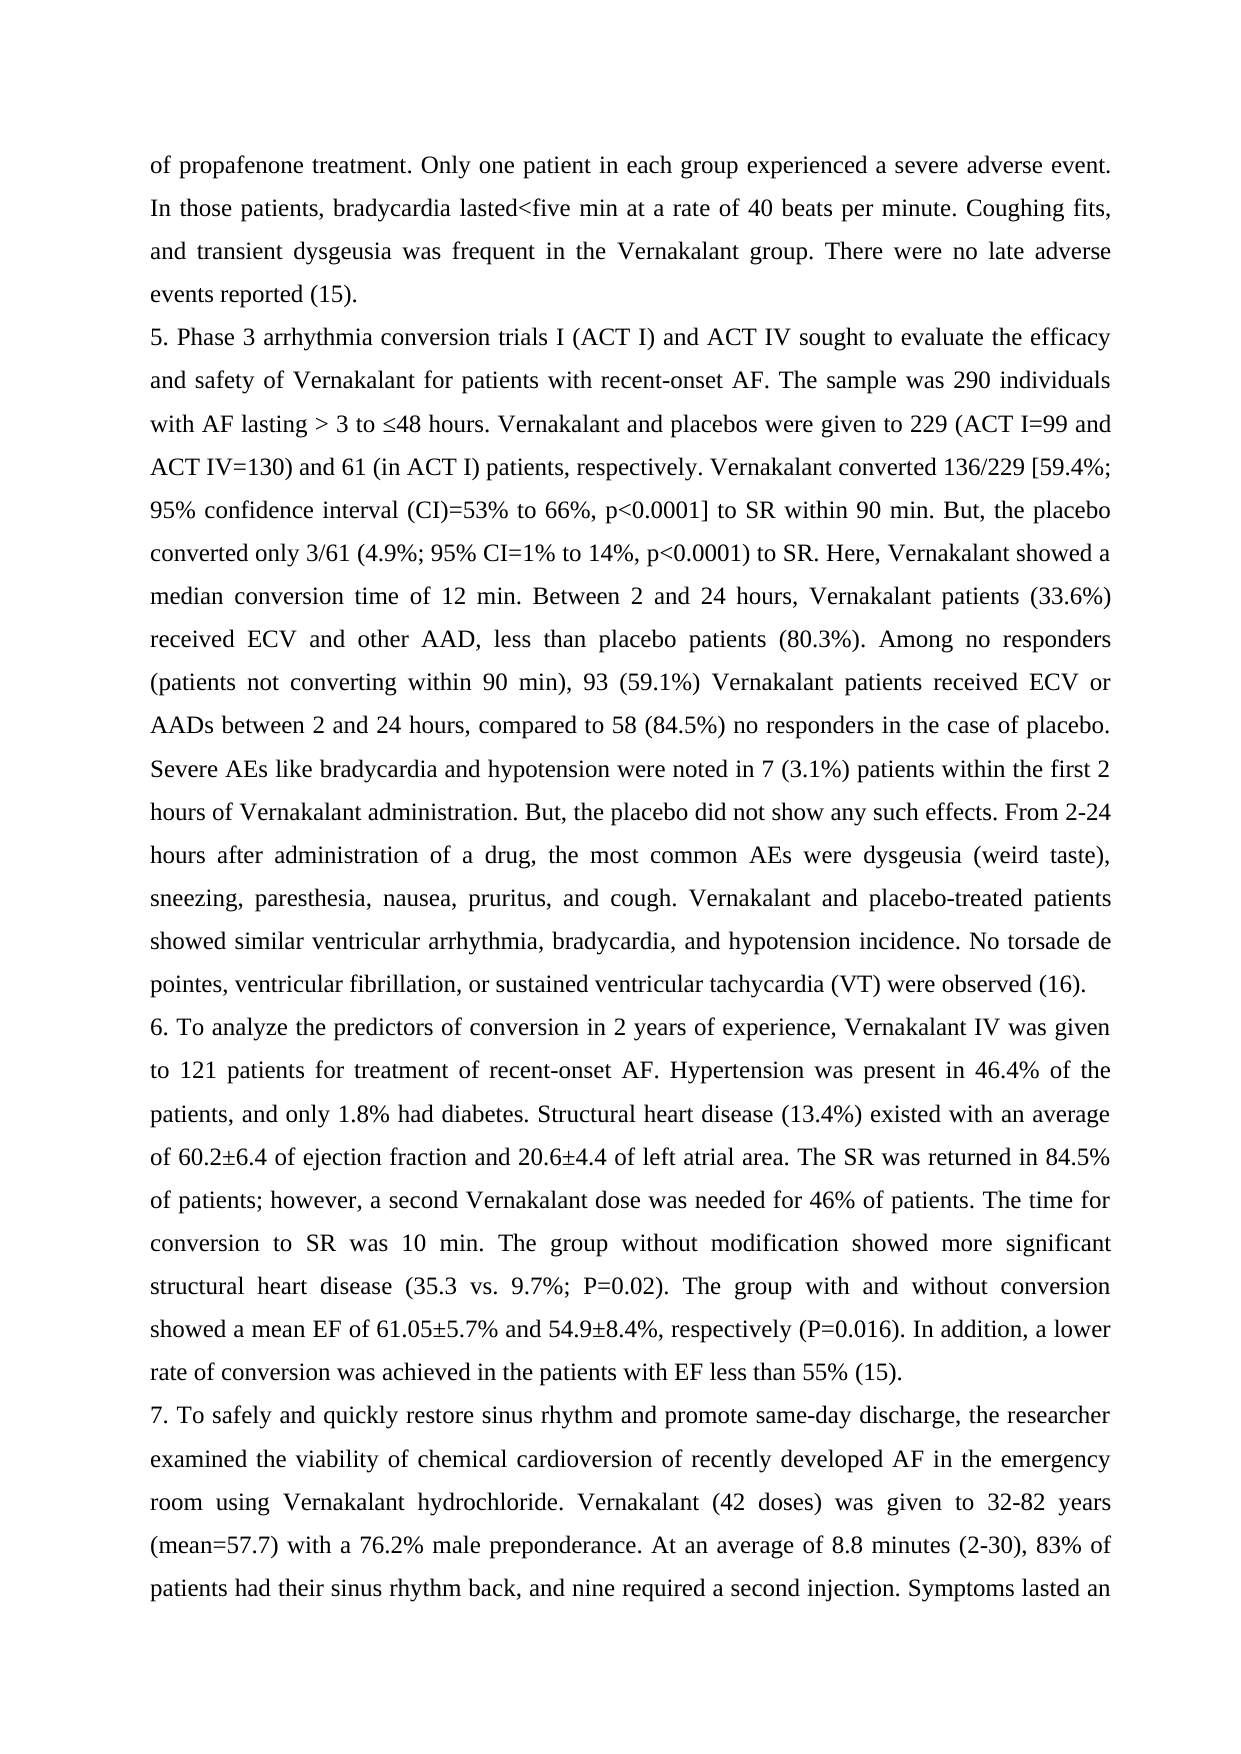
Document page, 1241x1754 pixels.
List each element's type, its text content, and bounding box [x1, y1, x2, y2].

list 6. To analyze the predictors of conversion in 2 years of experience, Vernakalant IV was given to 121 patients for treatment of recent-onset AF. Hypertension was present in 46.4% of the patients, and only 1.8% had diabetes. Structural heart disease (13.4%) existed with an average of 60.2±6.4 of ejection fraction and 20.6±4.4 of left atrial area. The SR was returned in 84.5% of patients; however, a second Vernakalant dose was needed for 46% of patients. The time for conversion to SR was 10 min. The group without modification showed more significant structural heart disease (35.3 vs. 9.7%; P=0.02). The group with and without conversion showed a mean EF of 61.05±5.7% and 54.9±8.4%, respectively (P=0.016). In addition, a lower rate of conversion was achieved in the patients with EF less than 55% (15). [150, 1012, 1112, 1386]
list 5. Phase 3 arrhythmia conversion trials I (ACT I) and ACT IV sought to evaluate the efficacy and safety of Vernakalant for patients with recent-onset AF. The sample was 290 individuals with AF lasting > 3 to ≤48 hours. Vernakalant and placebos were given to 229 (ACT I=99 and ACT IV=130) and 61 (in ACT I) patients, respectively. Vernakalant converted 136/229 [59.4%; 95% confidence interval (CI)=53% to 66%, p<0.0001] to SR within 90 min. But, the placebo converted only 3/61 (4.9%; 95% CI=1% to 14%, p<0.0001) to SR. Here, Vernakalant showed a median conversion time of 12 min. Between 2 and 24 hours, Vernakalant patients (33.6%) received ECV and other AAD, less than placebo patients (80.3%). Among no responders (patients not converting within 90 min), 93 (59.1%) Vernakalant patients received ECV or AADs between 2 and 24 hours, compared to 58 (84.5%) no responders in the case of placebo. Severe AEs like bradycardia and hypotension were noted in 7 (3.1%) patients within the first 2 hours of Vernakalant administration. But, the placebo did not show any such effects. From 2-24 hours after administration of a drug, the most common AEs were dysgeusia (weird taste), sneezing, paresthesia, nausea, pruritus, and cough. Vernakalant and placebo-treated patients showed similar ventricular arrhythmia, bradycardia, and hypotension incidence. No torsade de pointes, ventricular fibrillation, or sustained ventricular tachycardia (VT) were observed (16). [150, 322, 1112, 998]
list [150, 150, 1112, 308]
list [150, 1401, 1112, 1602]
